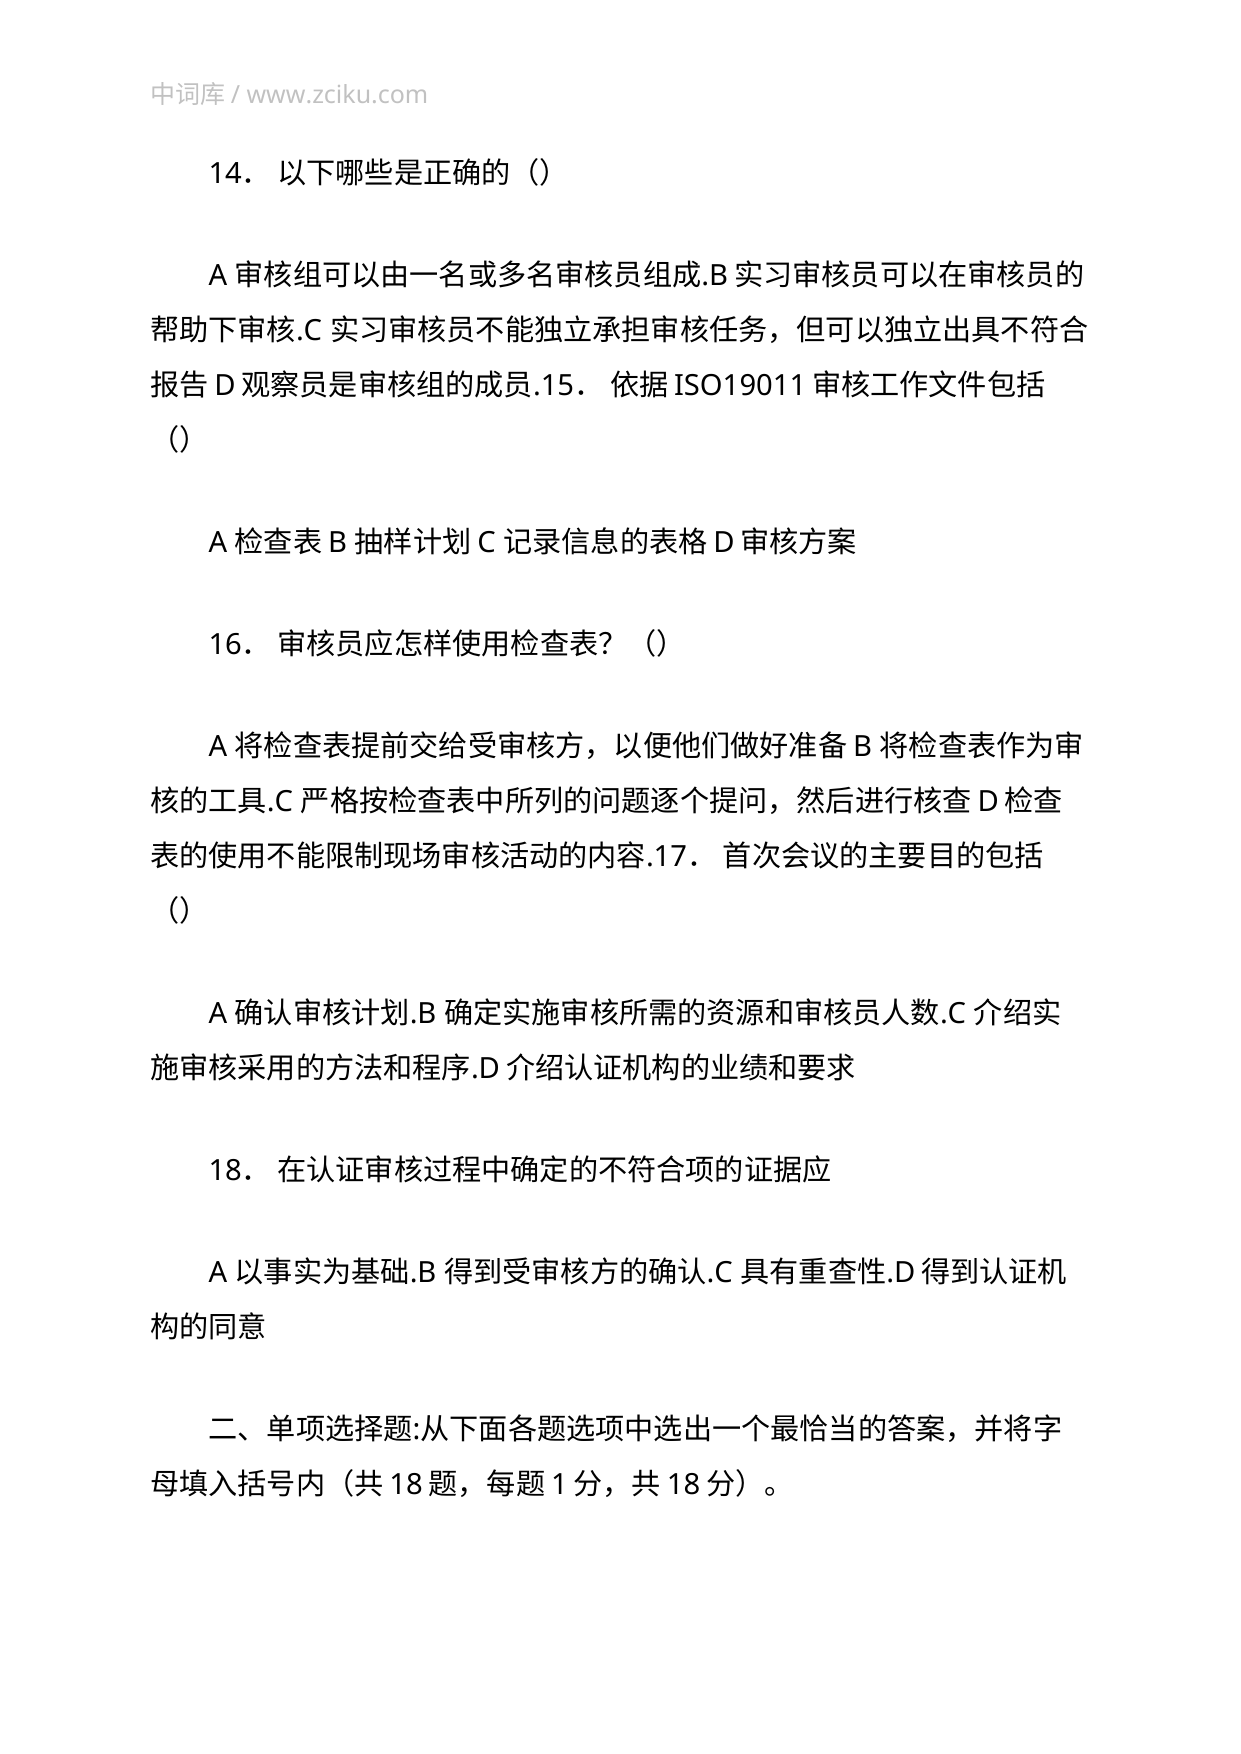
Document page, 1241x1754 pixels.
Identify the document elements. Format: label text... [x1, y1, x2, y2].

text A 以事实为基础.B 得到受审核方的确认.C 具有重查性.D得到认证机构的同意 [150, 1248, 1090, 1346]
text 18． 在认证审核过程中确定的不符合项的证据应 [150, 1146, 1090, 1189]
text A 检查表B 抽样计划C 记录信息的表格D审核方案 [150, 519, 1090, 561]
text 二、单项选择题:从下面各题选项中选出一个最恰当的答案，并将字母填入括号内（共18题，每题1分，共18分）。 [150, 1405, 1090, 1503]
text A 将检查表提前交给受审核方，以便他们做好准备B 将检查表作为审核的工具.C 严格按检查表中所列的问题逐个提问，然后进行核查D检查表的使用不能限制现场审核活动的内容.17． 首次会议的主要目的包括（） [150, 723, 1090, 930]
text 14． 以下哪些是正确的（） [150, 150, 1090, 192]
text A 确认审核计划.B 确定实施审核所需的资源和审核员人数.C 介绍实施审核采用的方法和程序.D介绍认证机构的业绩和要求 [150, 989, 1090, 1087]
text A 审核组可以由一名或多名审核员组成.B实习审核员可以在审核员的帮助下审核.C 实习审核员不能独立承担审核任务，但可以独立出具不符合报告D观察员是审核组的成员.15． 依据ISO19011审核工作文件包括（） [150, 252, 1090, 459]
text 16． 审核员应怎样使用检查表？（） [150, 621, 1090, 663]
